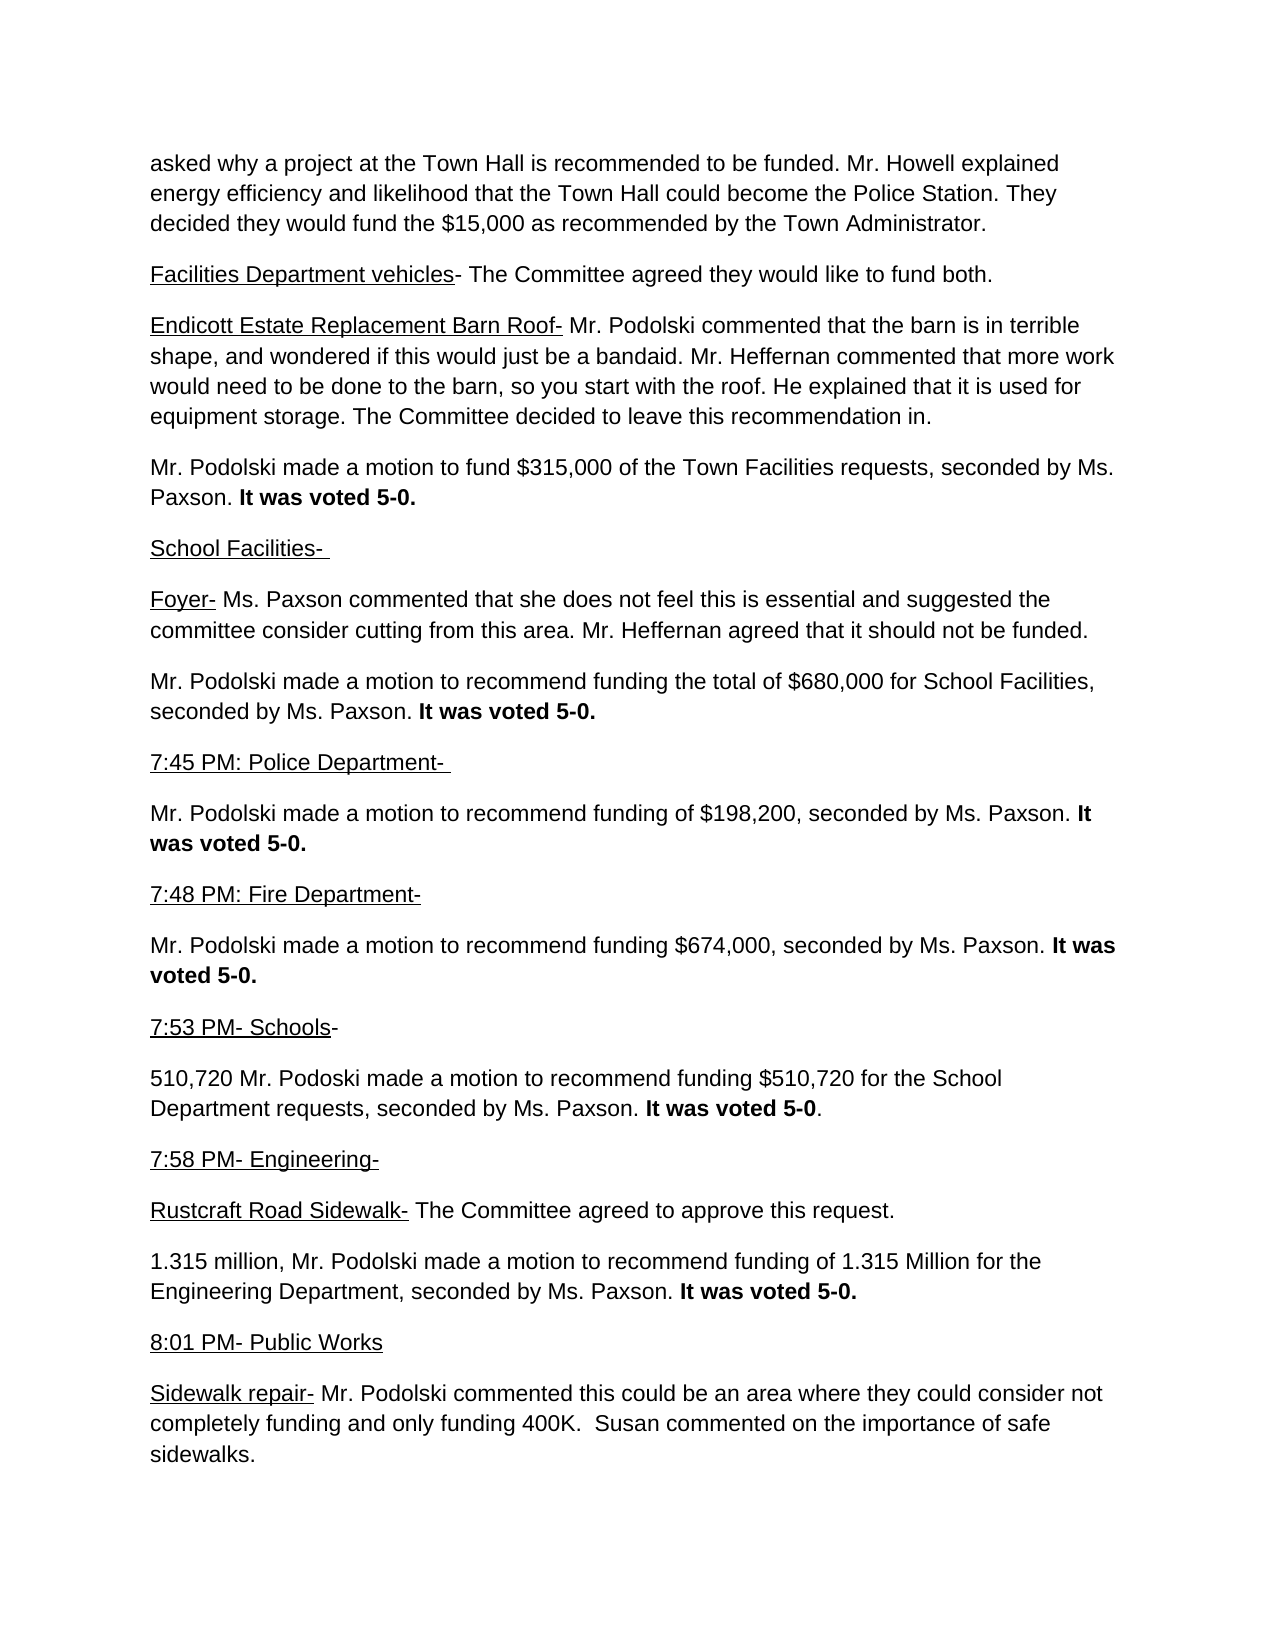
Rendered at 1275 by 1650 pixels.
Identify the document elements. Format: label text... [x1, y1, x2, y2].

text Mr. Podolski made a motion to recommend funding the total of $680,000 for School Facilities, seconded by Ms. Paxson. It was voted 5-0. [150, 668, 1125, 724]
text 7:48 PM: Fire Department- [150, 881, 1125, 908]
text Mr. Podolski made a motion to recommend funding $674,000, seconded by Ms. Paxson. It was voted 5-0. [150, 932, 1125, 989]
text 8:01 PM- Public Works [150, 1329, 1125, 1356]
text Sidewalk repair- Mr. Podolski commented this could be an area where they could consider not completely funding and only funding 400K. Susan commented on the importance of safe sidewalks. [150, 1380, 1125, 1467]
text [150, 150, 1125, 237]
text School Facilities- [150, 535, 1125, 562]
text Mr. Podolski made a motion to fund $315,000 of the Town Facilities requests, seconded by Ms. Paxson. It was voted 5-0. [150, 454, 1125, 511]
text Foyer- Ms. Paxson commented that she does not feel this is essential and suggested the committee consider cutting from this area. Mr. Heffernan agreed that it should not be funded. [150, 586, 1125, 643]
text 7:58 PM- Engineering- [150, 1146, 1125, 1172]
text Rustcraft Road Sidewalk- The Committee agreed to approve this request. [150, 1197, 1125, 1223]
text Endicott Estate Replacement Barn Roof- Mr. Podolski commented that the barn is in terrible shape, and wondered if this would just be a bandaid. Mr. Heffernan commented that more work would need to be done to the barn, so you start with the roof. He explained that it is used for equipment storage. The Committee decided to leave this recommendation in. [150, 312, 1125, 429]
text Mr. Podolski made a motion to recommend funding of $198,200, seconded by Ms. Paxson. It was voted 5-0. [150, 800, 1125, 857]
text 510,720 Mr. Podoski made a motion to recommend funding $510,720 for the School Department requests, seconded by Ms. Paxson. It was voted 5-0. [150, 1064, 1125, 1121]
text Facilities Department vehicles- The Committee agreed they would like to fund both. [150, 261, 1125, 288]
text 7:45 PM: Police Department- [150, 749, 1125, 775]
text 1.315 million, Mr. Podolski made a motion to recommend funding of 1.315 Million for the Engineering Department, seconded by Ms. Paxson. It was voted 5-0. [150, 1248, 1125, 1304]
text 7:53 PM- Schools- [150, 1013, 1125, 1040]
